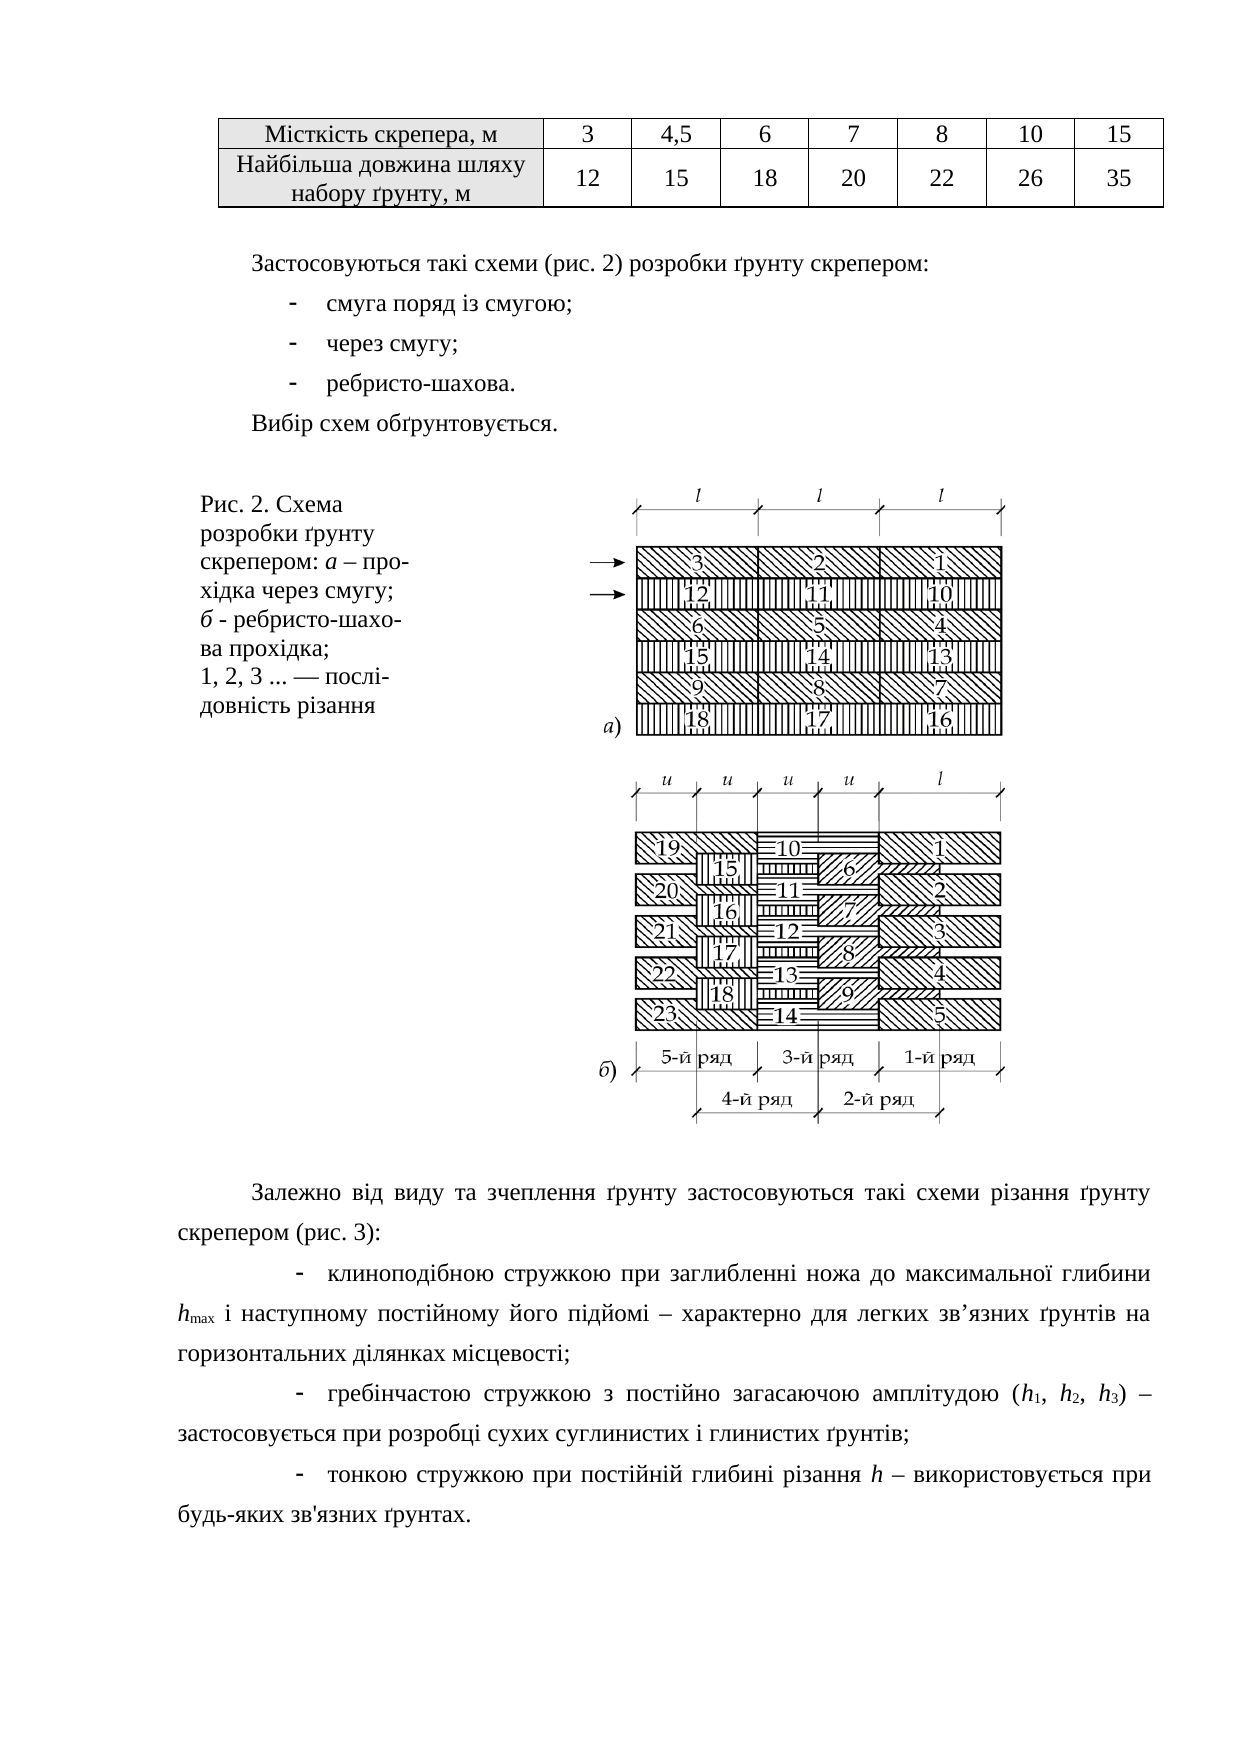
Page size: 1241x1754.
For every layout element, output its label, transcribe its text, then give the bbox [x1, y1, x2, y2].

table_header Місткість скрепера, м [219, 119, 543, 148]
text Застосовуються такі схеми (рис. 2) розробки ґрунту скрепером: [177, 248, 1152, 276]
text Залежно від виду та зчеплення ґрунту застосовуються такі схеми різання ґрунту скрепером (рис. 3): [177, 1177, 1152, 1246]
list клиноподібною стружкою при заглибленні ножа до максимальної глибини hmax і наступному постійному його підйомі – характерно для легких зв’язних ґрунтів на горизонтальних ділянках місцевості; [177, 1258, 1152, 1367]
list через смугу; [288, 328, 1152, 357]
table_header [425, 489, 1170, 1137]
table_header 3 [544, 119, 631, 148]
text Вибір схем обґрунтовується. [177, 408, 1152, 437]
list ребристо-шахова. [288, 368, 1152, 397]
table_cell 20 [809, 149, 897, 206]
table_header 15 [1075, 119, 1163, 148]
table_header 10 [987, 119, 1074, 148]
table_header Рис. 2. Схема розробки ґрунту скрепером: а – про-хідка через смугу; б - ребристо-шахо-ва прохідка; 1, 2, 3 ... — послі-довність різання [189, 489, 425, 1137]
table_cell 18 [721, 149, 808, 206]
table_header 6 [721, 119, 808, 148]
table_header 7 [809, 119, 897, 148]
table_cell 26 [987, 149, 1074, 206]
list смуга поряд із смугою; [288, 288, 1152, 317]
list тонкою стружкою при постійній глибині різання h – використовується при будь-яких зв'язних ґрунтах. [177, 1459, 1152, 1528]
table_cell 15 [632, 149, 720, 206]
table_cell 12 [544, 149, 631, 206]
table_header 8 [898, 119, 986, 148]
table_cell Найбільша довжина шляху набору ґрунту, м [219, 149, 543, 206]
picture [589, 488, 1006, 1124]
table_cell 22 [898, 149, 986, 206]
table_header 4,5 [632, 119, 720, 148]
table_cell 35 [1075, 149, 1163, 206]
list гребінчастою стружкою з постійно загасаючою амплітудою (h1, h2, h3) – застосовується при розробці сухих суглинистих і глинистих ґрунтів; [177, 1378, 1152, 1447]
